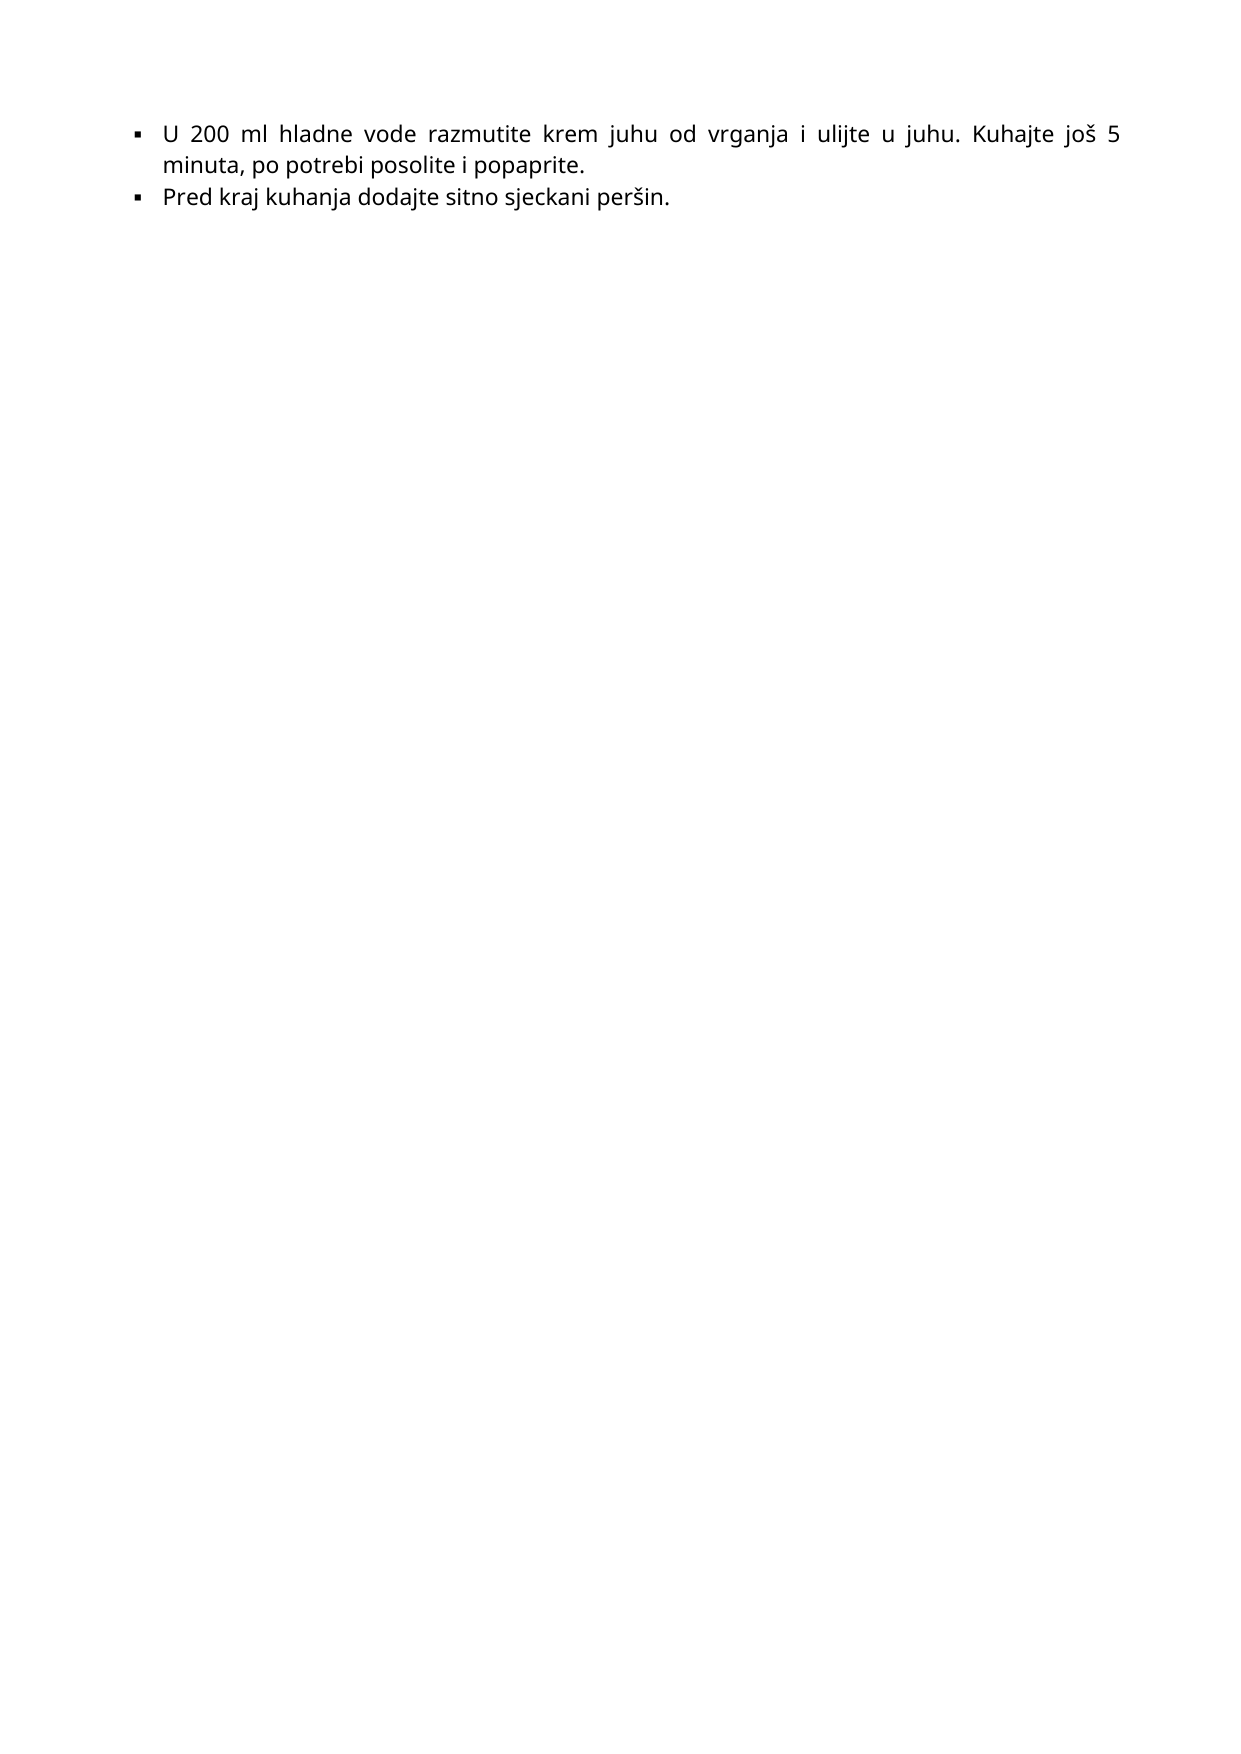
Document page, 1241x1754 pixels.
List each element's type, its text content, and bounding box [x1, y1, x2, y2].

list Pred kraj kuhanja dodajte sitno sjeckani peršin. [133, 181, 1122, 212]
list U 200 ml hladne vode razmutite krem juhu od vrganja i ulijte u juhu. Kuhajte još 5 minuta, po potrebi posolite i popaprite. [133, 118, 1122, 181]
